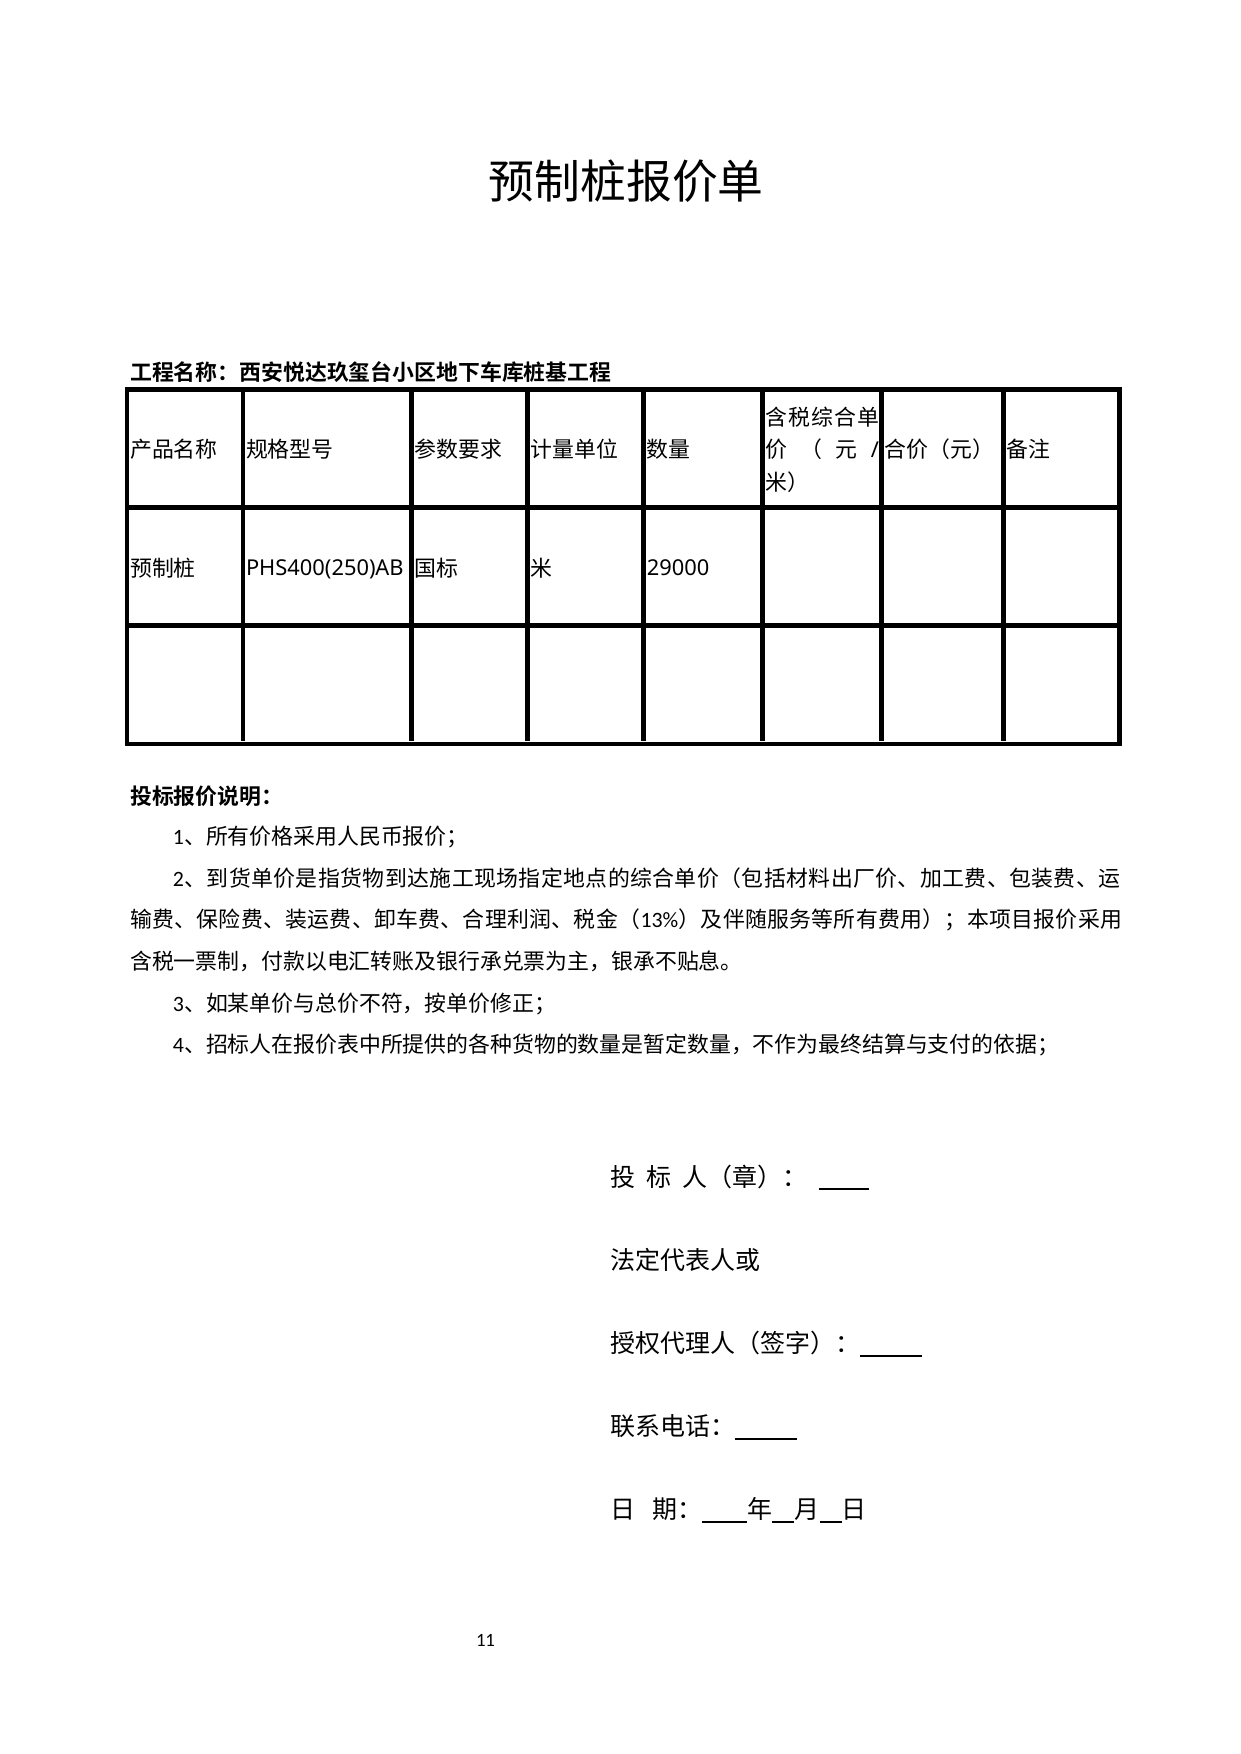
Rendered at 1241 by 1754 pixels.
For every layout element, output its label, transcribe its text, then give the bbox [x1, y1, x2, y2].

table_header 规格型号 [245, 392, 409, 505]
table_cell 预制桩 [129, 510, 241, 623]
text 法定代表人或 [130, 1226, 1122, 1291]
text 3、如某单价与总价不符，按单价修正； [130, 978, 1122, 1019]
text 授权代理人（签字）： [130, 1309, 1122, 1374]
table_cell [129, 628, 241, 741]
table_cell [884, 628, 1001, 741]
table_cell 29000 [646, 510, 760, 623]
table_header 数量 [646, 392, 760, 505]
table_header 含税综合单价（元/米） [765, 392, 879, 505]
text 联系电话： [130, 1392, 1122, 1457]
text 4、招标人在报价表中所提供的各种货物的数量是暂定数量，不作为最终结算与支付的依据； [130, 1019, 1122, 1061]
text 2、到货单价是指货物到达施工现场指定地点的综合单价（包括材料出厂价、加工费、包装费、运输费、保险费、装运费、卸车费、合理利润、税金（13%）及伴随服务等所有费用）；本项目报价采用含税一票制，付款以电汇转账及银行承兑票为主，银承不贴息。 [130, 853, 1122, 978]
text 日 期： 年 月 日 [130, 1476, 1122, 1541]
table_cell 米 [530, 510, 641, 623]
table_cell [765, 628, 879, 741]
text 投标报价说明： [130, 778, 1122, 811]
text 投 标 人（章）： [130, 1143, 1122, 1208]
table_header 备注 [1006, 392, 1117, 505]
table_header 参数要求 [414, 392, 525, 505]
table_cell [530, 628, 641, 741]
text 1、所有价格采用人民币报价； [130, 811, 1122, 853]
table_header 产品名称 [129, 392, 241, 505]
table_cell [646, 628, 760, 741]
text 预制桩报价单 [130, 130, 1122, 227]
table_cell PHS400(250)AB [245, 510, 409, 623]
table_cell [1006, 510, 1117, 623]
table_cell [765, 510, 879, 623]
table_cell [414, 628, 525, 741]
table_cell [1006, 628, 1117, 741]
table_cell [884, 510, 1001, 623]
table_header 计量单位 [530, 392, 641, 505]
table_header 合价（元） [884, 392, 1001, 505]
table_cell [245, 628, 409, 741]
text 工程名称：西安悦达玖玺台小区地下车库桩基工程 [130, 354, 1122, 387]
table_cell 国标 [414, 510, 525, 623]
